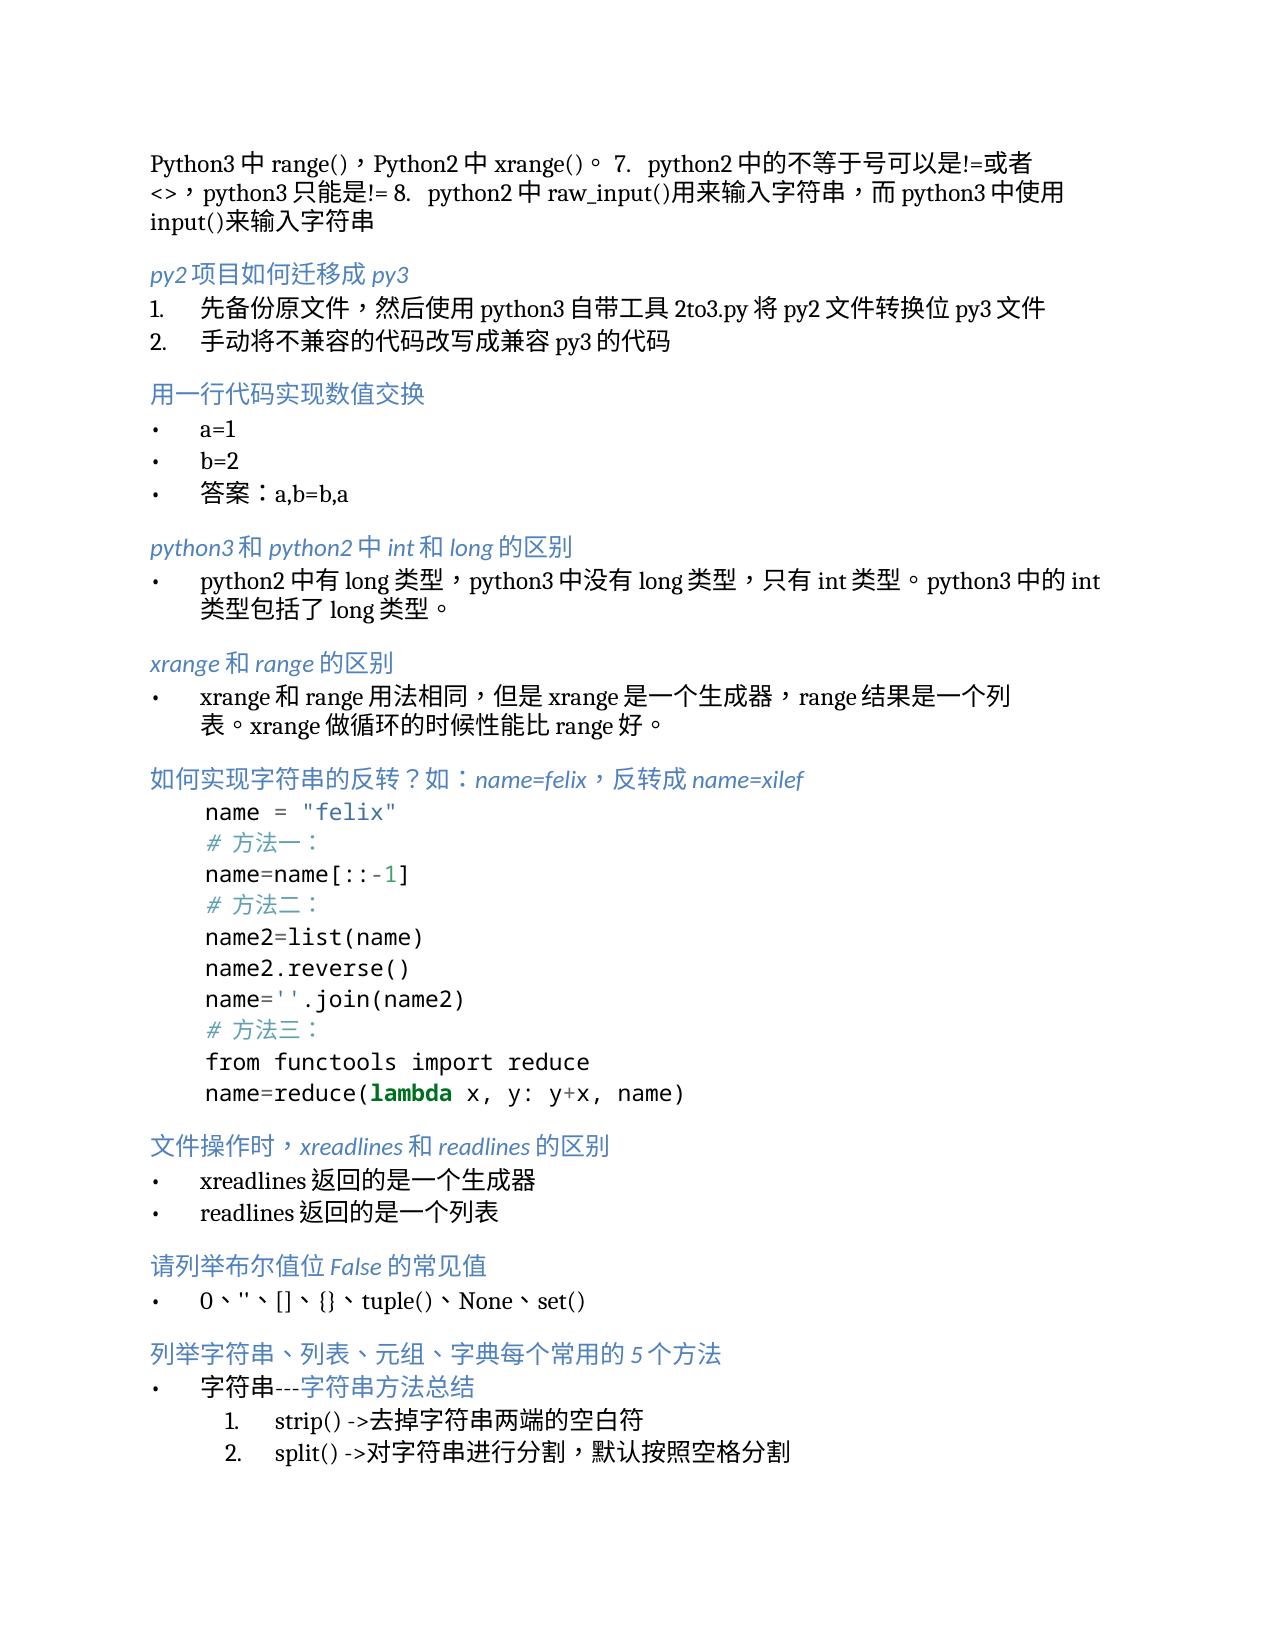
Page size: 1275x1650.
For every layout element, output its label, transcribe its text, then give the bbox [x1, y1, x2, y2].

list 答案：a,b=b,a [150, 480, 1125, 508]
list python2中有long类型，python3中没有long类型，只有int类型。python3中的int类型包括了long类型。 [150, 567, 1125, 625]
list b=2 [150, 447, 1125, 476]
list 先备份原文件，然后使用python3自带工具2to3.py将py2文件转换位py3文件 [150, 295, 1125, 324]
list readlines返回的是一个列表 [150, 1199, 1125, 1228]
subtitle python3和python2中int和long的区别 [150, 529, 1125, 563]
list 字符串---字符串方法总结 [150, 1374, 1125, 1403]
subtitle py2项目如何迁移成py3 [150, 257, 1125, 291]
subtitle 列举字符串、列表、元组、字典每个常用的5个方法 [150, 1336, 1125, 1370]
subtitle xrange和range的区别 [150, 646, 1125, 679]
list xreadlines返回的是一个生成器 [150, 1167, 1125, 1196]
list xrange和range用法相同，但是xrange是一个生成器，range结果是一个列表。xrange做循环的时候性能比range好。 [150, 683, 1125, 741]
list 0、''、[]、{}、tuple()、None、set() [150, 1287, 1125, 1316]
list split() ->对字符串进行分割，默认按照空格分割 [225, 1439, 1125, 1468]
subtitle 文件操作时，xreadlines和readlines的区别 [150, 1129, 1125, 1163]
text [150, 150, 1125, 236]
subtitle 用一行代码实现数值交换 [150, 377, 1125, 411]
text name = "felix" # 方法一： name=name[::-1] # 方法二： name2=list(name) name2.reverse() name=''.join(name2) # 方法三： from functools import reduce name=reduce(lambda x, y: y+x, name) [150, 796, 1125, 1108]
list a=1 [150, 415, 1125, 443]
subtitle 请列举布尔值位False的常见值 [150, 1249, 1125, 1283]
list 手动将不兼容的代码改写成兼容py3的代码 [150, 327, 1125, 356]
list strip() ->去掉字符串两端的空白符 [225, 1407, 1125, 1435]
subtitle 如何实现字符串的反转？如：name=felix，反转成name=xilef [150, 762, 1125, 796]
